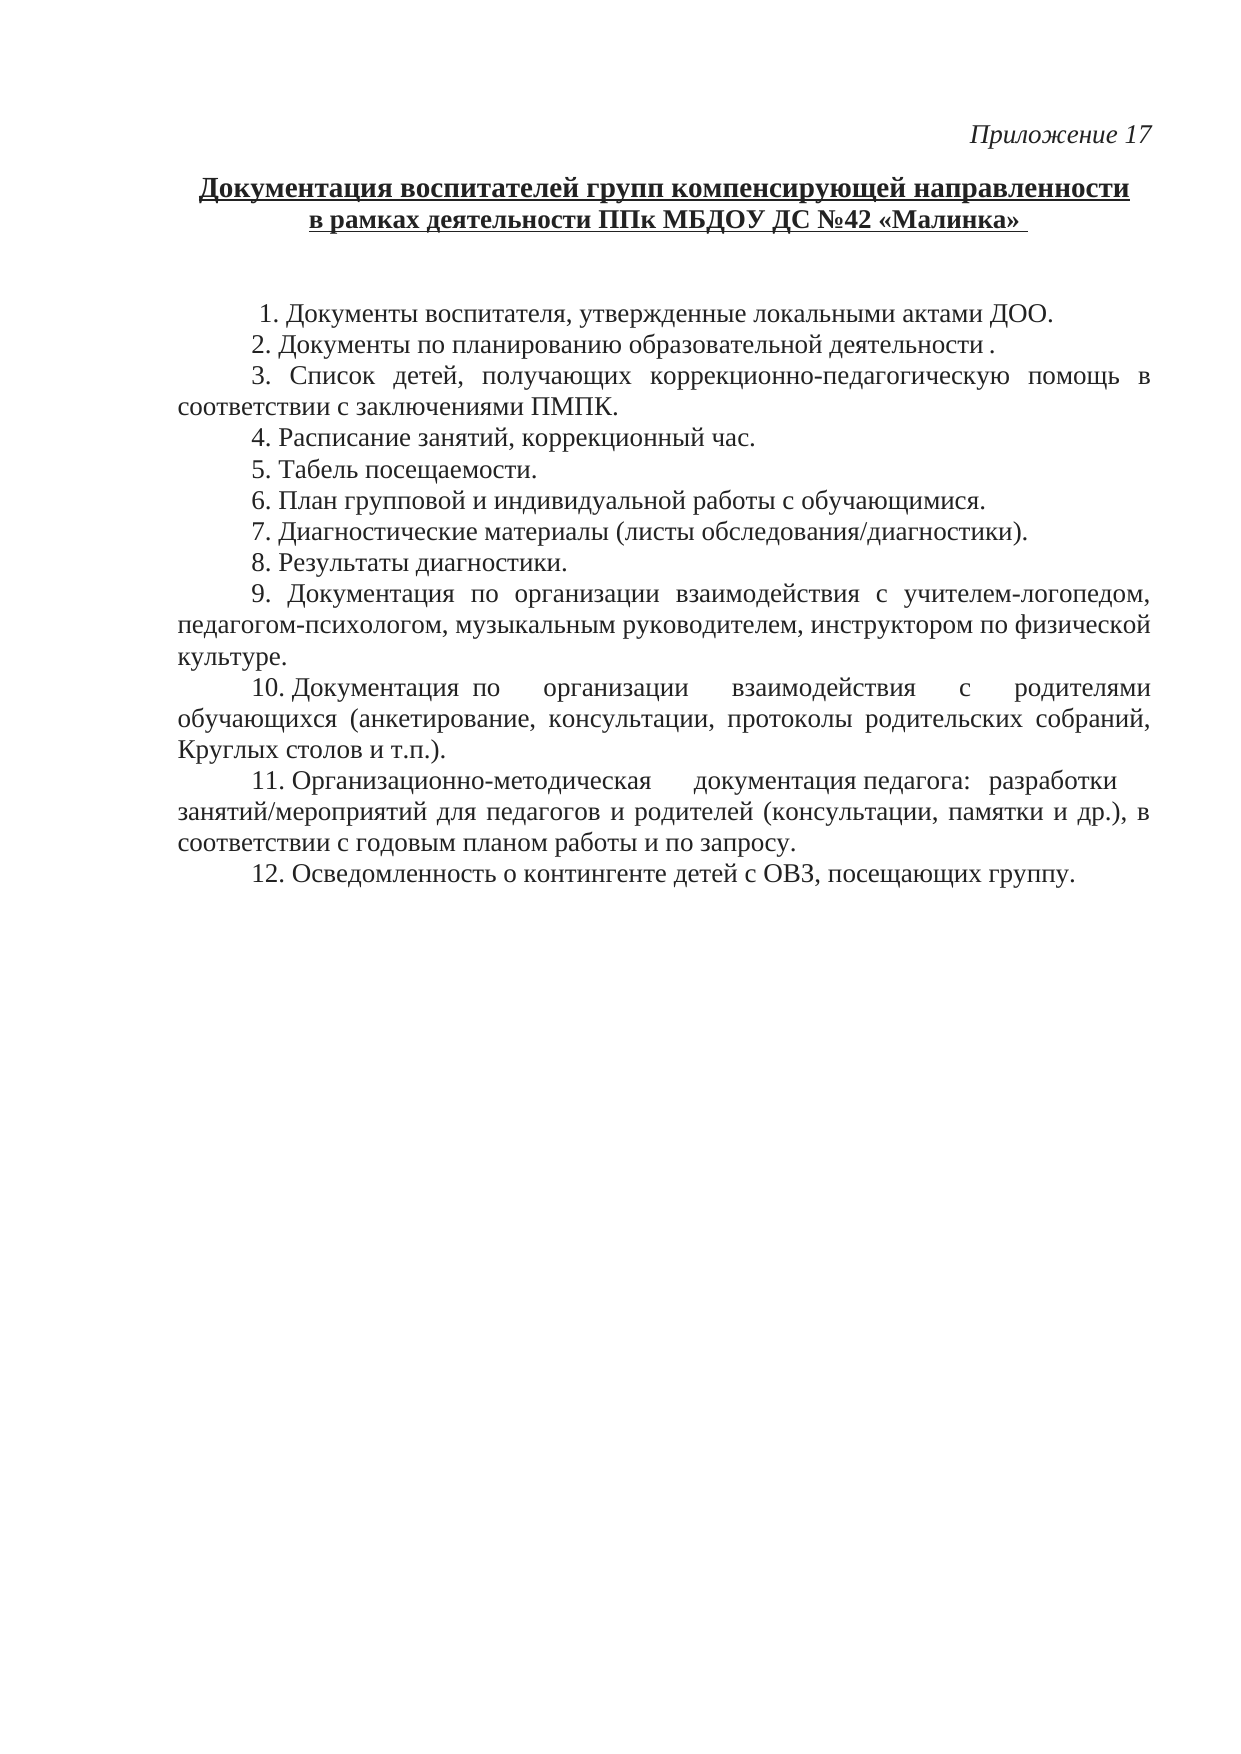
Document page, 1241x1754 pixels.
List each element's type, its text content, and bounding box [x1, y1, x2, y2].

text 6. План групповой и индивидуальной работы с обучающимися. [177, 484, 1152, 515]
text 5. Табель посещаемости. [177, 453, 1152, 484]
text в рамках деятельности ППк МБДОУ ДС №42 «Малинка» [177, 203, 1152, 235]
text 11. Организационно-методическая документация педагога: разработки занятий/мероприятий для педагогов и родителей (консультации, памятки и др.), в соответствии с годовым планом работы и по запросу. [177, 764, 1152, 858]
text 3. Список детей, получающих коррекционно-педагогическую помощь в соответствии с заключениями ПМПК. [177, 359, 1152, 422]
text 8. Результаты диагностики. [177, 546, 1152, 577]
text 9. Документация по организации взаимодействия с учителем-логопедом, педагогом-психологом, музыкальным руководителем, инструктором по физической культуре. [177, 577, 1152, 671]
text Документация воспитателей групп компенсирующей направленности [177, 170, 1152, 203]
text Приложение 17 [177, 118, 1152, 149]
text 12. Осведомленность о контингенте детей с ОВЗ, посещающих группу. [177, 858, 1152, 889]
text 4. Расписание занятий, коррекционный час. [177, 422, 1152, 453]
text 1. Документы воспитателя, утвержденные локальными актами ДОО. [177, 297, 1152, 328]
text 10. Документация по организации взаимодействия с родителями обучающихся (анкетирование, консультации, протоколы родительских собраний, Круглых столов и т.п.). [177, 671, 1152, 764]
text 7. Диагностические материалы (листы обследования/диагностики). [177, 515, 1152, 546]
text 2. Документы по планированию образовательной деятельности . [177, 328, 1152, 359]
